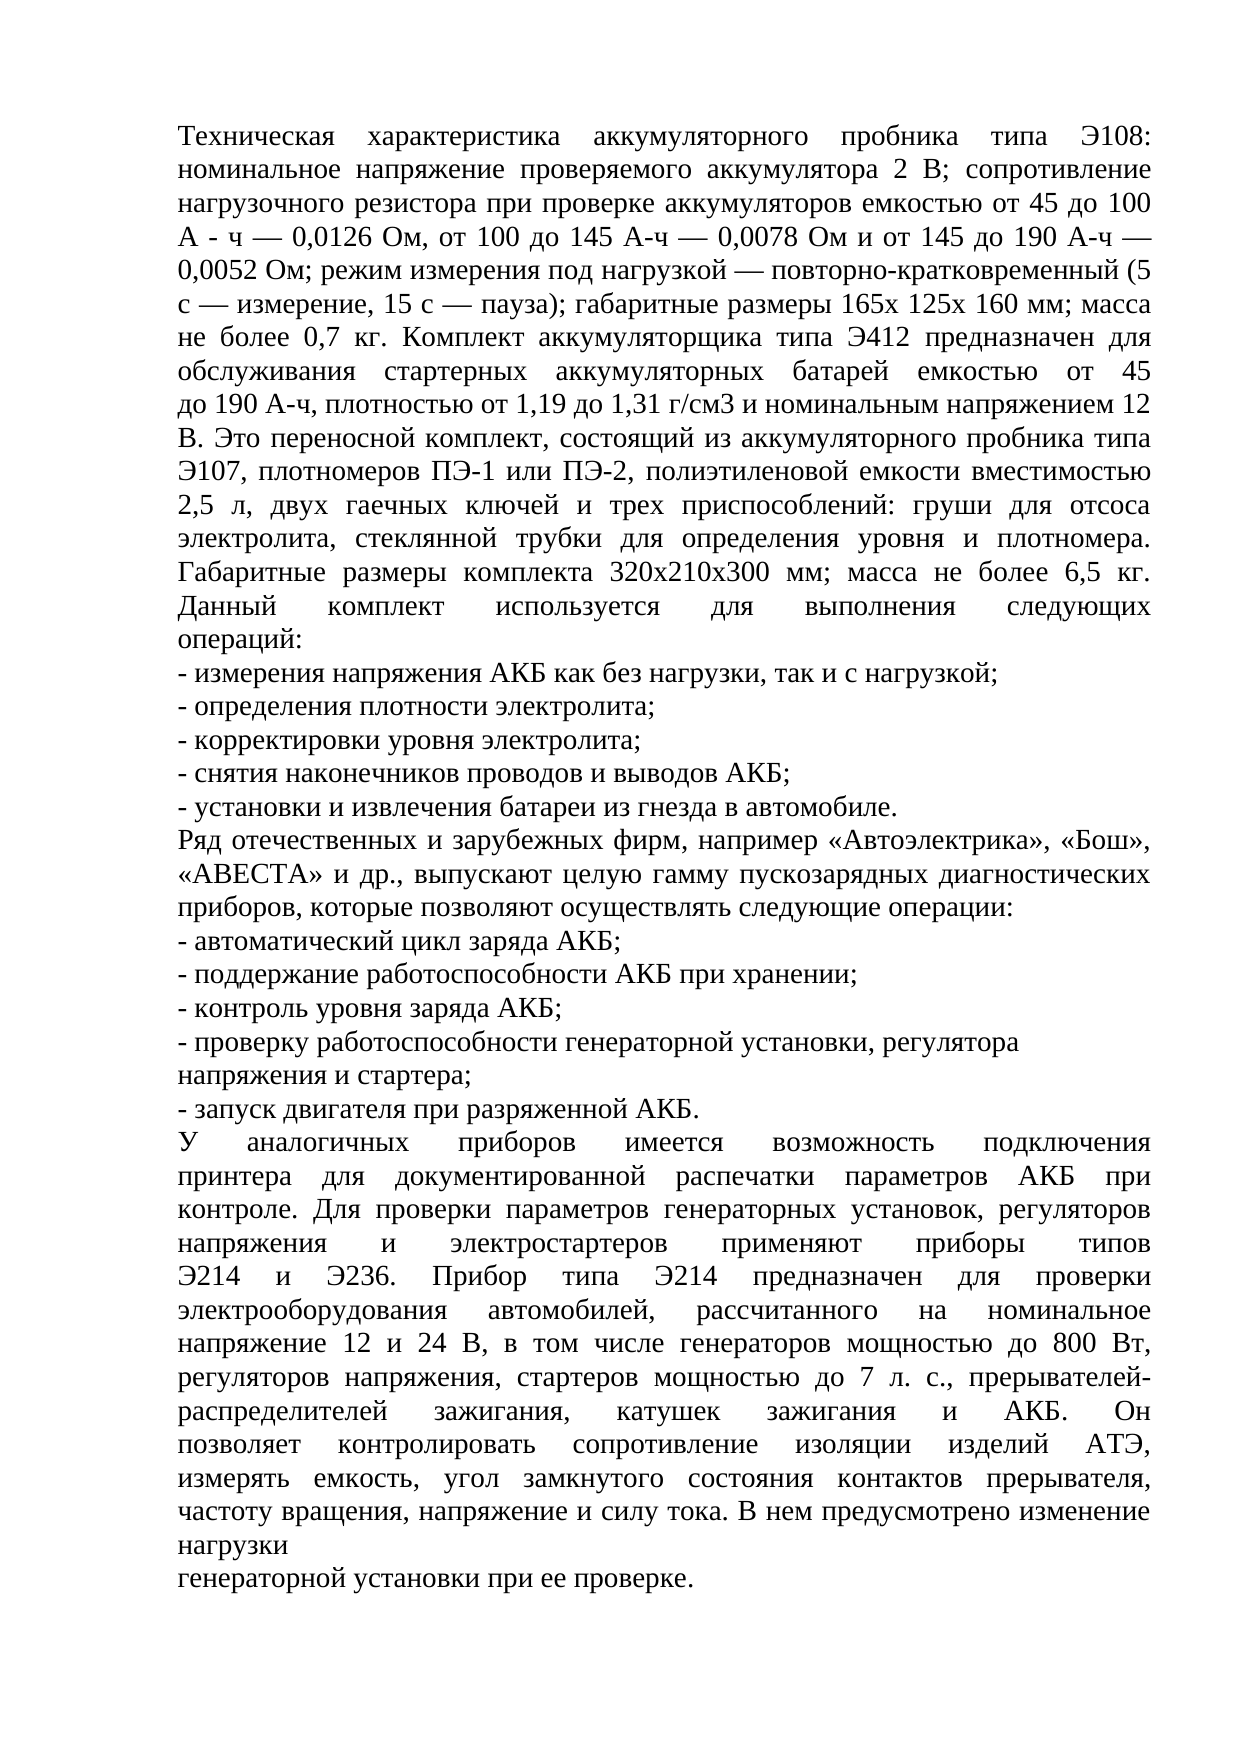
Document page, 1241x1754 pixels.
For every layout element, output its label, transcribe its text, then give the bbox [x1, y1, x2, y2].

text У аналогичных приборов имеется возможность подключения принтера для документированной распечатки параметров АКБ при контроле. Для проверки параметров генераторных установок, регуляторов напряжения и электростартеров применяют приборы типов Э214 и Э236. Прибор типа Э214 предназначен для проверки электрооборудования автомобилей, рассчитанного на номинальное напряжение 12 и 24 В, в том числе генераторов мощностью до 800 Вт, регуляторов напряжения, стартеров мощностью до 7 л. с., прерывателей-распределителей зажигания, катушек зажигания и АКБ. Он позволяет контролировать сопротивление изоляции изделий АТЭ, измерять емкость, угол замкнутого состояния контактов прерывателя, частоту вращения, напряжение и силу тока. В нем предусмотрено изменение нагрузки [177, 1124, 1152, 1560]
text - поддержание работоспособности АКБ при хранении; - контроль уровня заряда АКБ; - проверку работоспособности генераторной установки, регулятора напряжения и стартера; - запуск двигателя при разряженной АКБ. [177, 957, 1152, 1124]
text - измерения напряжения АКБ как без нагрузки, так и с нагрузкой; - определения плотности электролита; - корректировки уровня электролита; - снятия наконечников проводов и выводов АКБ; - установки и извлечения батареи из гнезда в автомобиле. [177, 655, 1152, 822]
text Ряд отечественных и зарубежных фирм, например «Автоэлектрика», «Бош», «АВЕСТА» и др., выпускают целую гамму пускозарядных диагностических приборов, которые позволяют осуществлять следующие операции: [177, 822, 1152, 923]
text генераторной установки при ее проверке. [177, 1560, 1152, 1623]
text Техническая характеристика аккумуляторного пробника типа Э108: номинальное напряжение проверяемого аккумулятора 2 В; сопротивление нагрузочного резистора при проверке аккумуляторов емкостью от 45 до 100 А - ч — 0,0126 Ом, от 100 до 145 А-ч — 0,0078 Ом и от 145 до 190 А-ч — 0,0052 Ом; режим измерения под нагрузкой — повторно-кратковременный (5 с — измерение, 15 с — пауза); габаритные размеры 165х 125х 160 мм; масса не более 0,7 кг. Комплект аккумуляторщика типа Э412 предназначен для обслуживания стартерных аккумуляторных батарей емкостью от 45 до 190 А-ч, плотностью от 1,19 до 1,31 г/см3 и номинальным напряжением 12 В. Это переносной комплект, состоящий из аккумуляторного пробника типа Э107, плотномеров ПЭ-1 или ПЭ-2, полиэтиленовой емкости вместимостью 2,5 л, двух гаечных ключей и трех приспособлений: груши для отсоса электролита, стеклянной трубки для определения уровня и плотномера. Габаритные размеры комплекта 320x210x300 мм; масса не более 6,5 кг. Данный комплект используется для выполнения следующих операций: [177, 118, 1152, 655]
text - автоматический цикл заряда АКБ; [177, 923, 1152, 957]
